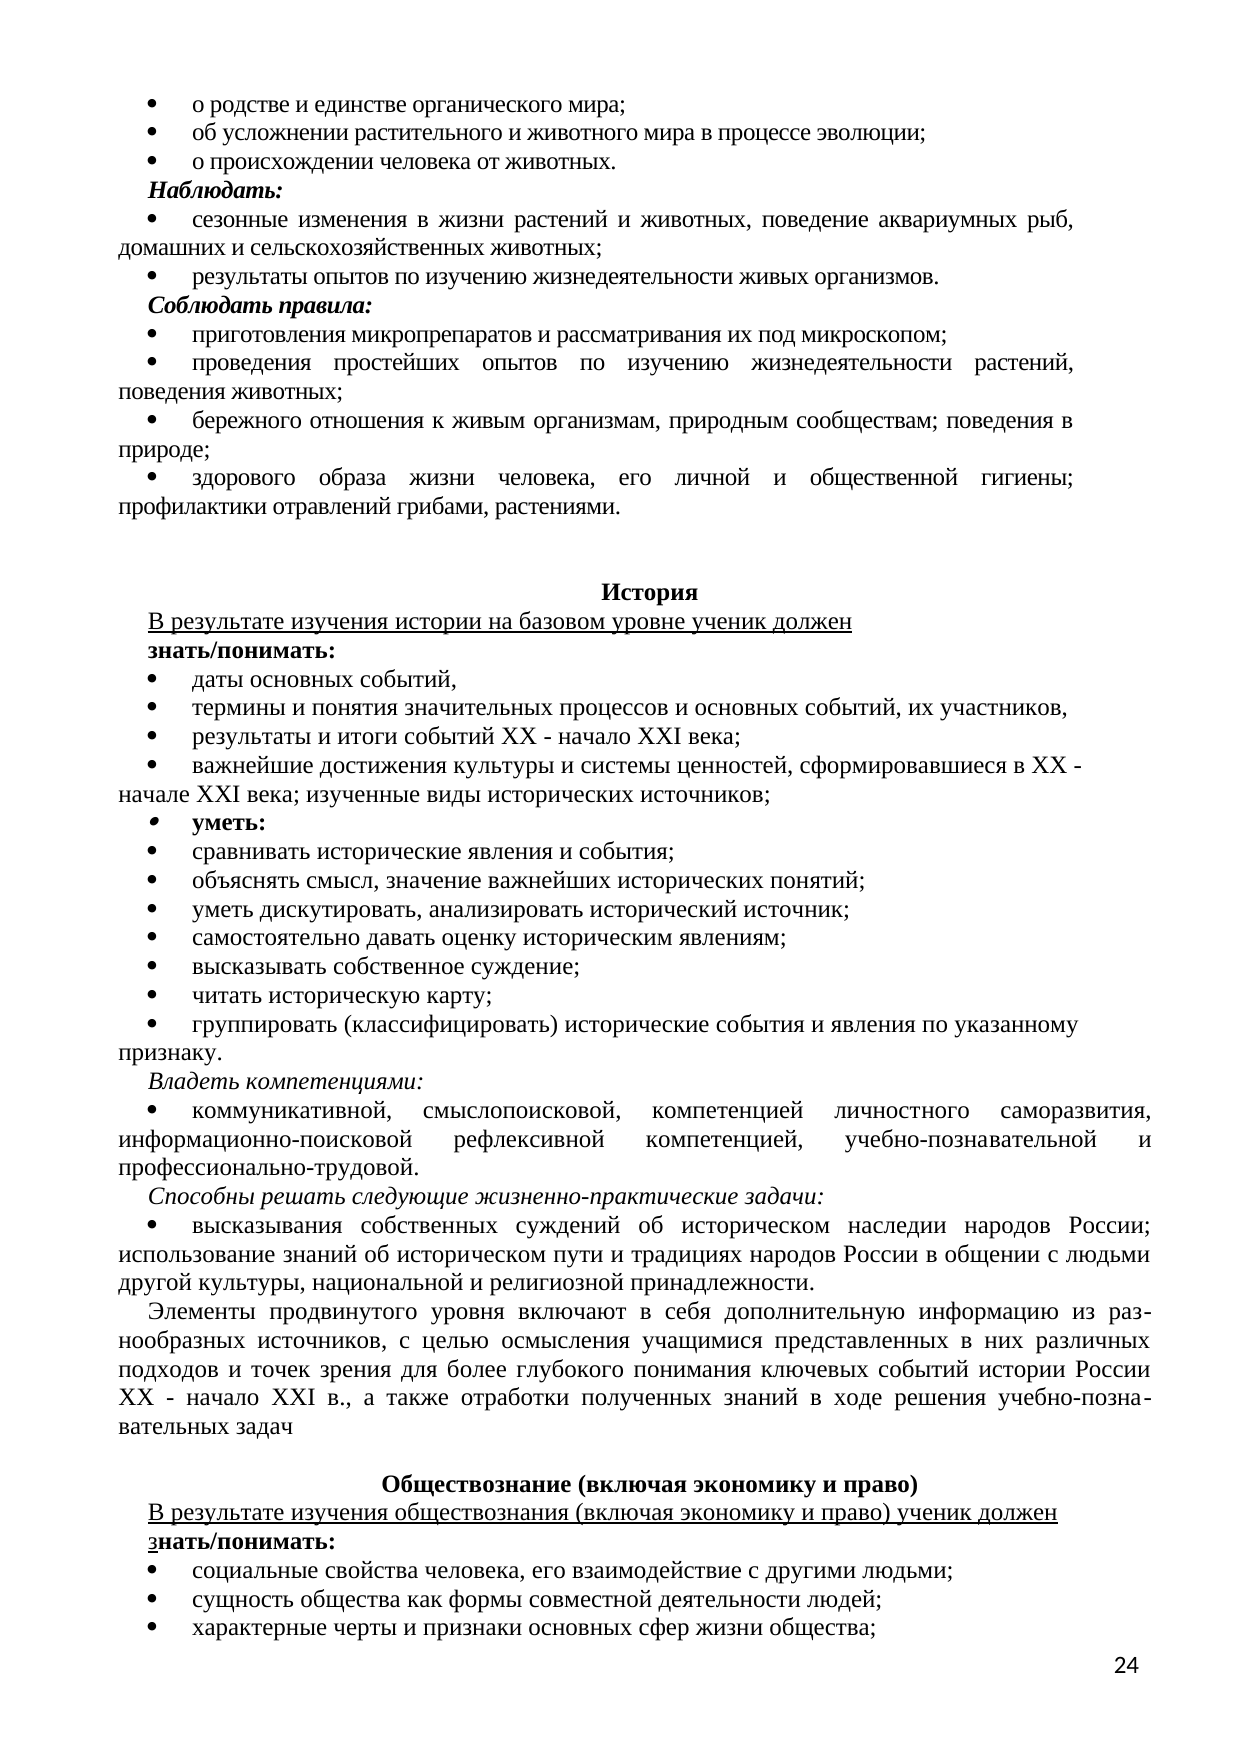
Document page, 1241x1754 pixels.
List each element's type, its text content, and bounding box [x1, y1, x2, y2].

list проведения простейших опытов по изучению жизнедеятельности растений, поведения животных; [118, 347, 1074, 405]
list высказывать собственное суждение; [118, 951, 1152, 980]
list о родстве и единстве органического мира; [118, 89, 1074, 117]
list группировать (классифицировать) исторические события и явления по указанному признаку. [118, 1009, 1152, 1066]
text знать/понимать: [118, 1526, 1152, 1555]
list уметь: [118, 807, 1152, 836]
text Наблюдать: [118, 175, 1074, 204]
list социальные свойства человека, его взаимодействие с другими людьми; [118, 1555, 1152, 1584]
list результаты и итоги событий XX - начало XXI века; [118, 721, 1152, 750]
text Обществознание (включая экономику и право) [118, 1469, 1152, 1497]
list термины и понятия значительных процессов и основных событий, их участников, [118, 692, 1152, 721]
text Владеть компетенциями: [118, 1066, 1152, 1095]
list об усложнении растительного и животного мира в процессе эволюции; [118, 117, 1074, 146]
list коммуникативной, смыслопоисковой, компетенцией личностного саморазвития, информационно-поисковой рефлексивной компетенцией, учебно-познавательной и профессионально-трудовой. [118, 1095, 1152, 1181]
text История [118, 577, 1152, 606]
text знать/понимать: [118, 635, 1152, 664]
list важнейшие достижения культуры и системы ценностей, сформировавшиеся в XX - начале XXI века; изученные виды исторических источников; [118, 750, 1152, 807]
list бережного отношения к живым организмам, природным сообществам; поведения в природе; [118, 405, 1074, 462]
text В результате изучения истории на базовом уровне ученик должен [118, 606, 1152, 635]
list сущность общества как формы совместной деятельности людей; [118, 1584, 1152, 1612]
list о происхождении человека от животных. [118, 146, 1074, 175]
list самостоятельно давать оценку историческим явлениям; [118, 922, 1152, 951]
list читать историческую карту; [118, 980, 1152, 1009]
list результаты опытов по изучению жизнедеятельности живых организмов. [118, 261, 1074, 290]
list приготовления микропрепаратов и рассматривания их под микроскопом; [118, 319, 1074, 347]
text Элементы продвинутого уровня включают в себя дополнительную информацию из разнообразных источников, с целью осмысления учащимися представленных в них различных подходов и точек зрения для более глубокого понимания ключевых событий истории России XX - начало XXI в., а также отработки полученных знаний в ходе решения учебно-познавательных задач [118, 1296, 1152, 1440]
list характерные черты и признаки основных сфер жизни общества; [118, 1612, 1152, 1641]
list даты основных событий, [118, 664, 1152, 692]
list высказывания собственных суждений об историческом наследии народов России; использование знаний об историческом пути и традициях народов России в общении с людьми другой культуры, национальной и религиозной принадлежности. [118, 1210, 1152, 1296]
list сравнивать исторические явления и события; [118, 836, 1152, 865]
text В результате изучения обществознания (включая экономику и право) ученик должен [118, 1497, 1152, 1526]
list объяснять смысл, значение важнейших исторических понятий; [118, 865, 1152, 894]
text Способны решать следующие жизненно-практические задачи: [118, 1181, 1152, 1210]
list здорового образа жизни человека, его личной и общественной гигиены; профилактики отравлений грибами, растениями. [118, 462, 1074, 520]
text Соблюдать правила: [118, 290, 1074, 319]
list уметь дискутировать, анализировать исторический источник; [118, 894, 1152, 922]
list сезонные изменения в жизни растений и животных, поведение аквариумных рыб, домашних и сельскохозяйственных животных; [118, 204, 1074, 261]
